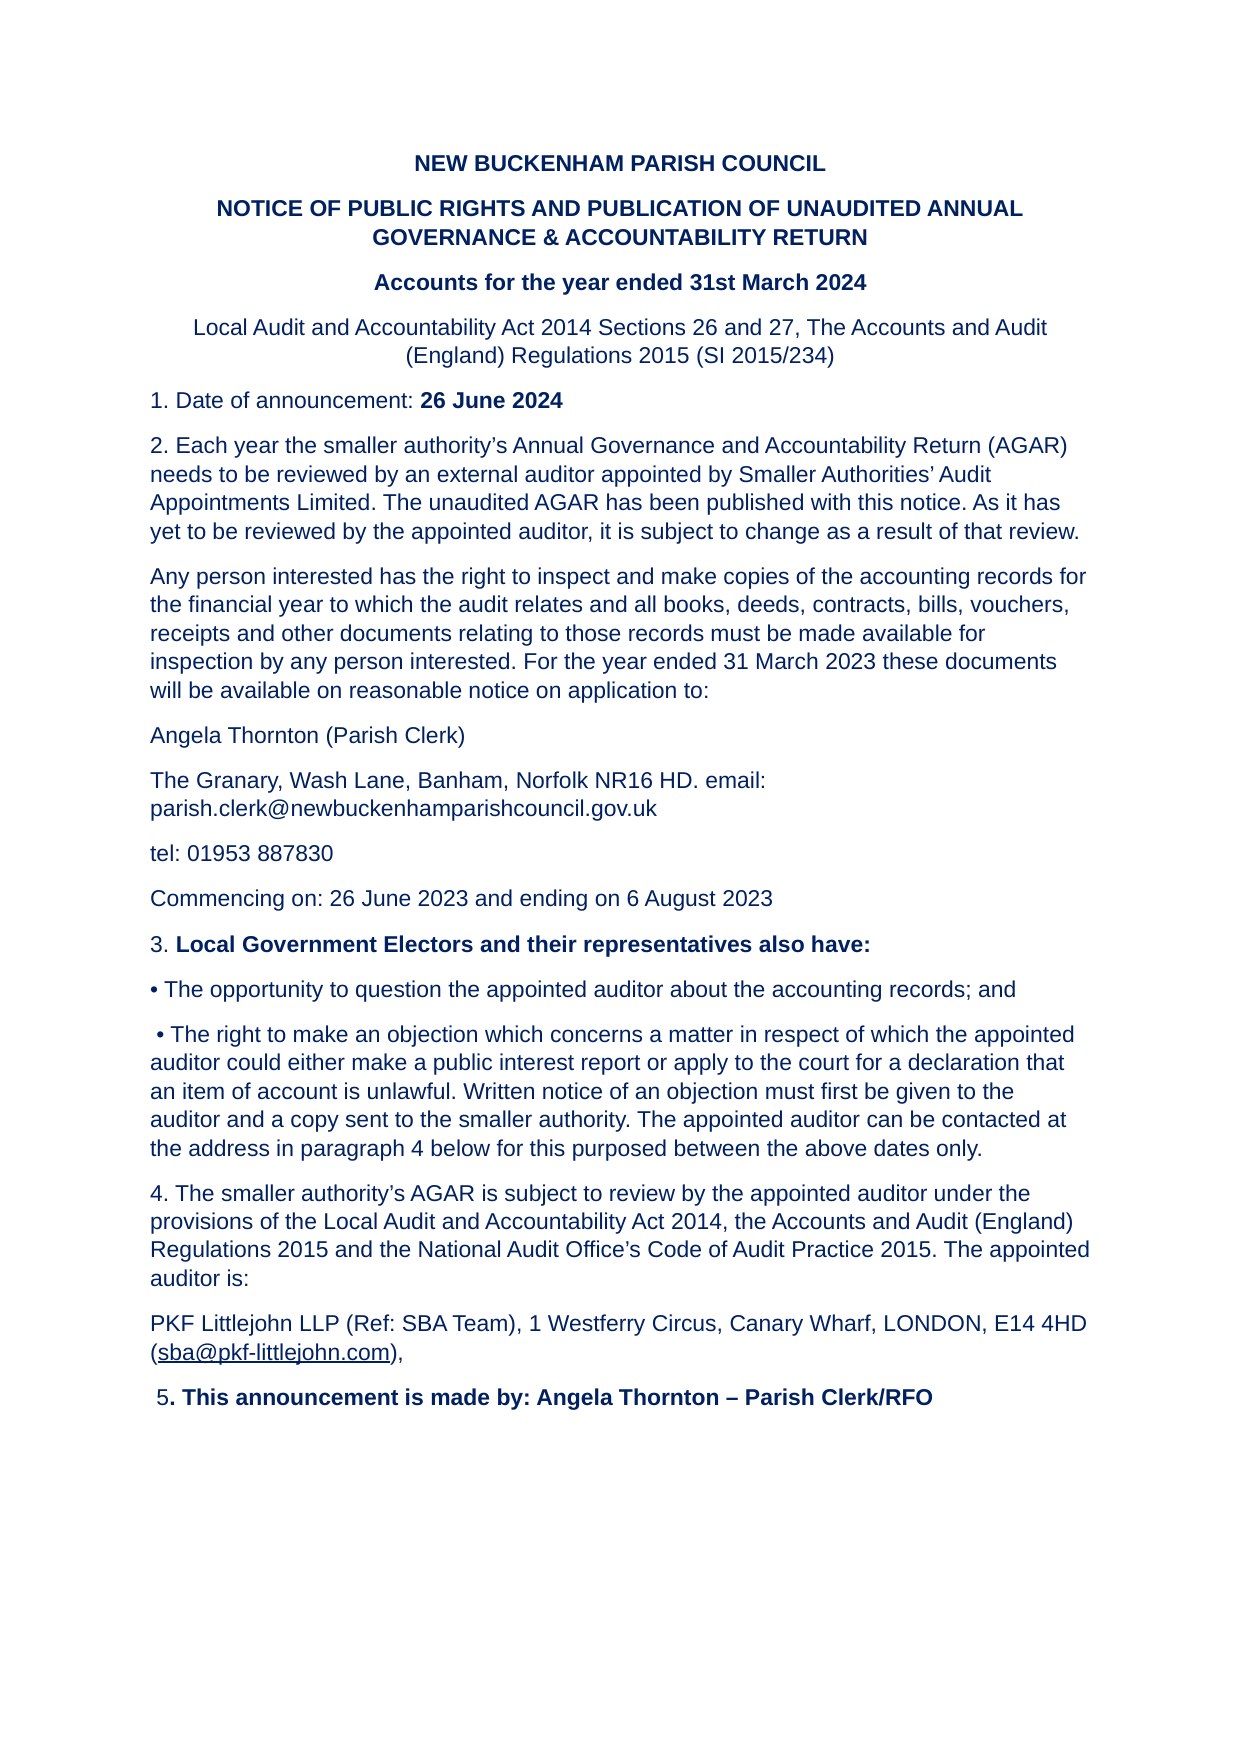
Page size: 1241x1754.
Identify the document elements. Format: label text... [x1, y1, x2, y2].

text 3. Local Government Electors and their representatives also have: [150, 931, 1090, 957]
text NEW BUCKENHAM PARISH COUNCIL [150, 150, 1090, 176]
text 1. Date of announcement: 26 June 2024 [150, 387, 1090, 414]
text The Granary, Wash Lane, Banham, Norfolk NR16 HD. email: parish.clerk@newbuckenhamparishcouncil.gov.uk [150, 767, 1090, 822]
text 5. This announcement is made by: Angela Thornton – Parish Clerk/RFO [150, 1383, 1090, 1410]
text Accounts for the year ended 31st March 2024 [150, 269, 1090, 295]
text Angela Thornton (Parish Clerk) [150, 722, 1090, 748]
text • The right to make an objection which concerns a matter in respect of which the appointed auditor could either make a public interest report or apply to the court for a declaration that an item of account is unlawful. Written notice of an objection must first be given to the auditor and a copy sent to the smaller authority. The appointed auditor can be contacted at the address in paragraph 4 below for this purposed between the above dates only. [150, 1021, 1090, 1161]
text Commencing on: 26 June 2023 and ending on 6 August 2023 [150, 885, 1090, 912]
text tel: 01953 887830 [150, 840, 1090, 867]
text 2. Each year the smaller authority’s Annual Governance and Accountability Return (AGAR) needs to be reviewed by an external auditor appointed by Smaller Authorities’ Audit Appointments Limited. The unaudited AGAR has been published with this notice. As it has yet to be reviewed by the appointed auditor, it is subject to change as a result of that review. [150, 432, 1090, 544]
text 4. The smaller authority’s AGAR is subject to review by the appointed auditor under the provisions of the Local Audit and Accountability Act 2014, the Accounts and Audit (England) Regulations 2015 and the National Audit Office’s Code of Audit Practice 2015. The appointed auditor is: [150, 1179, 1090, 1291]
text Local Audit and Accountability Act 2014 Sections 26 and 27, The Accounts and Audit (England) Regulations 2015 (SI 2015/234) [150, 314, 1090, 368]
text PKF Littlejohn LLP (Ref: SBA Team), 1 Westferry Circus, Canary Wharf, LONDON, E14 4HD (sba@pkf-littlejohn.com), [150, 1310, 1090, 1365]
text NOTICE OF PUBLIC RIGHTS AND PUBLICATION OF UNAUDITED ANNUAL GOVERNANCE & ACCOUNTABILITY RETURN [150, 195, 1090, 250]
text • The opportunity to question the appointed auditor about the accounting records; and [150, 976, 1090, 1002]
text Any person interested has the right to inspect and make copies of the accounting records for the financial year to which the audit relates and all books, deeds, contracts, bills, vouchers, receipts and other documents relating to those records must be made available for inspection by any person interested. For the year ended 31 March 2023 these documents will be available on reasonable notice on application to: [150, 563, 1090, 703]
